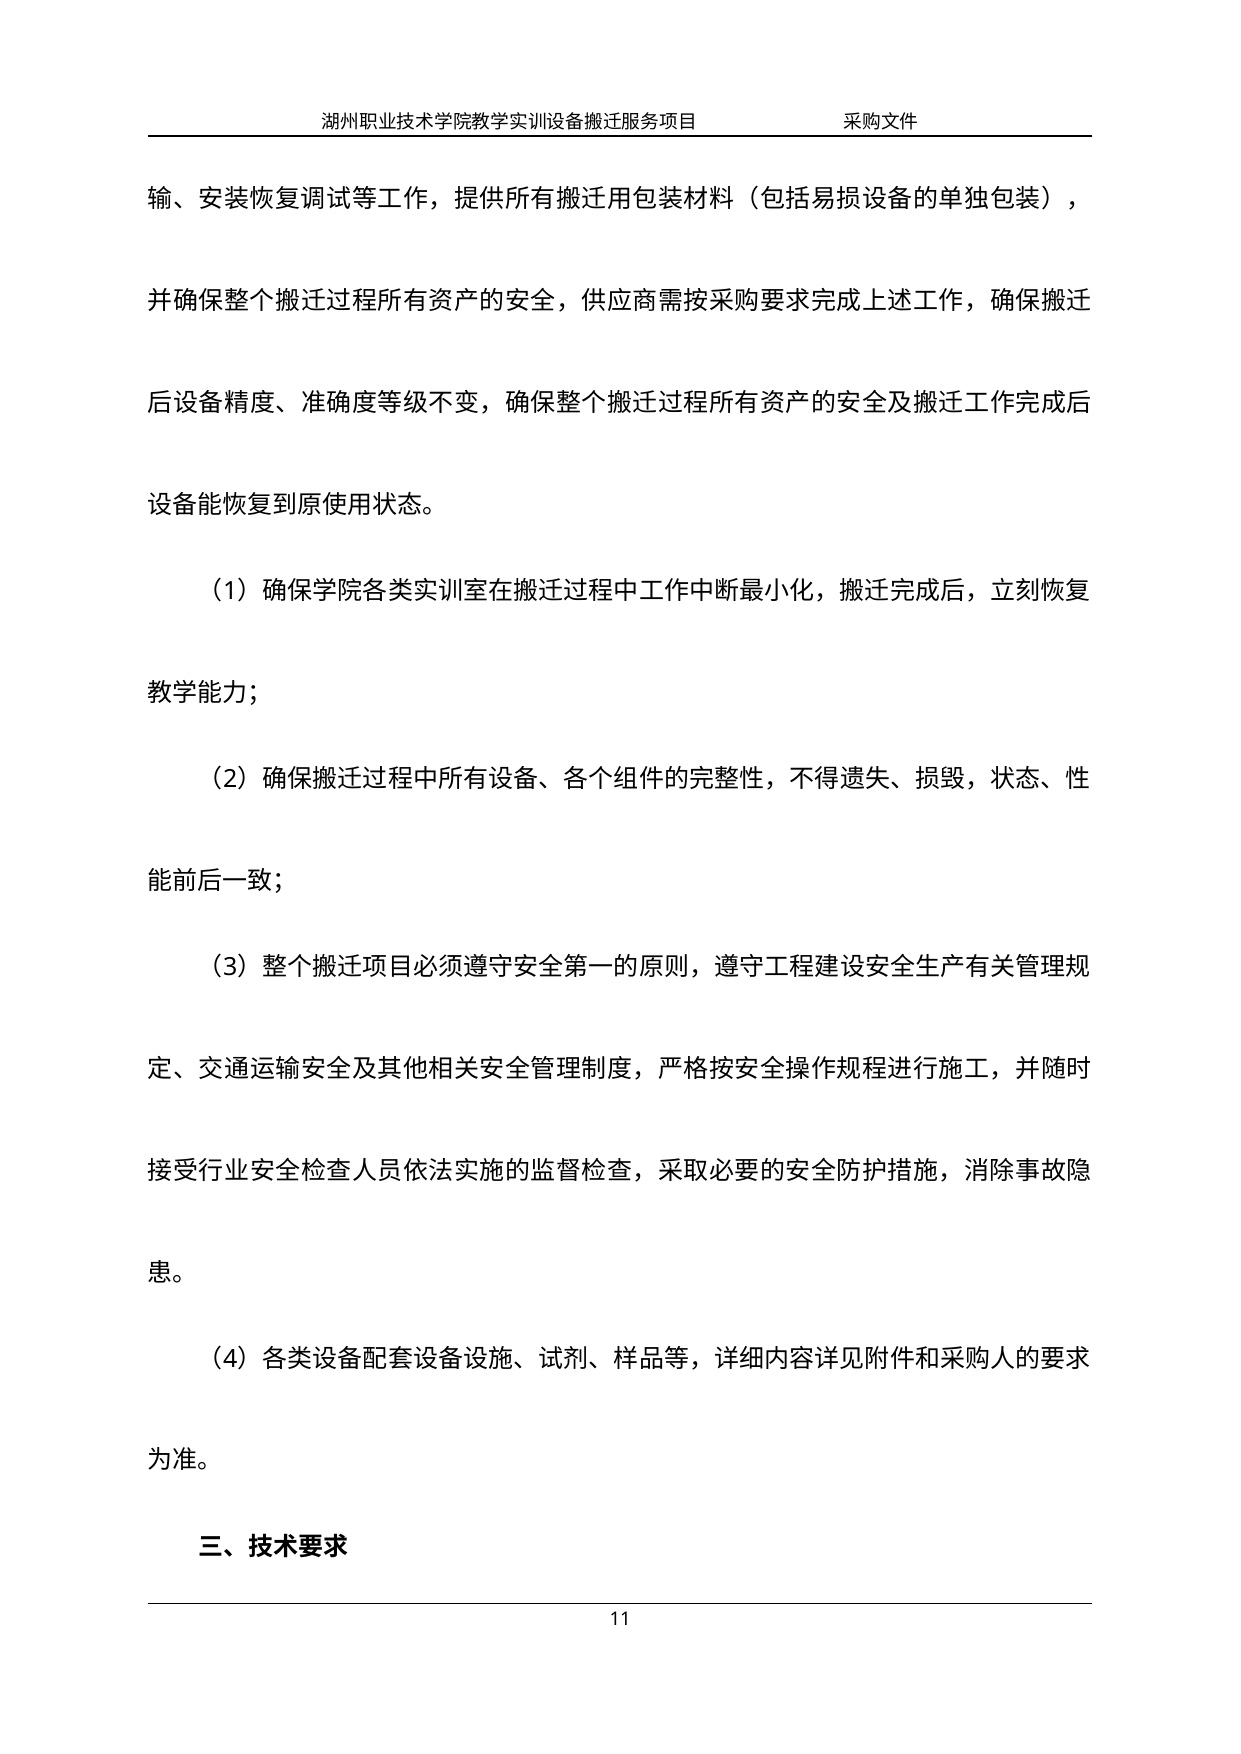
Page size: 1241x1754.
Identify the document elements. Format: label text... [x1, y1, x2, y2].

text （4）各类设备配套设备设施、试剂、样品等，详细内容详见附件和采购人的要求为准。 [148, 1322, 1092, 1492]
text （3）整个搬迁项目必须遵守安全第一的原则，遵守工程建设安全生产有关管理规定、交通运输安全及其他相关安全管理制度，严格按安全操作规程进行施工，并随时接受行业安全检查人员依法实施的监督检查，采取必要的安全防护措施，消除事故隐患。 [148, 931, 1092, 1304]
text （1）确保学院各类实训室在搬迁过程中工作中断最小化，搬迁完成后，立刻恢复教学能力； [148, 555, 1092, 724]
text （2）确保搬迁过程中所有设备、各个组件的完整性，不得遗失、损毁，状态、性能前后一致； [148, 743, 1092, 912]
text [148, 163, 1092, 537]
text 三、技术要求 [148, 1510, 1092, 1578]
